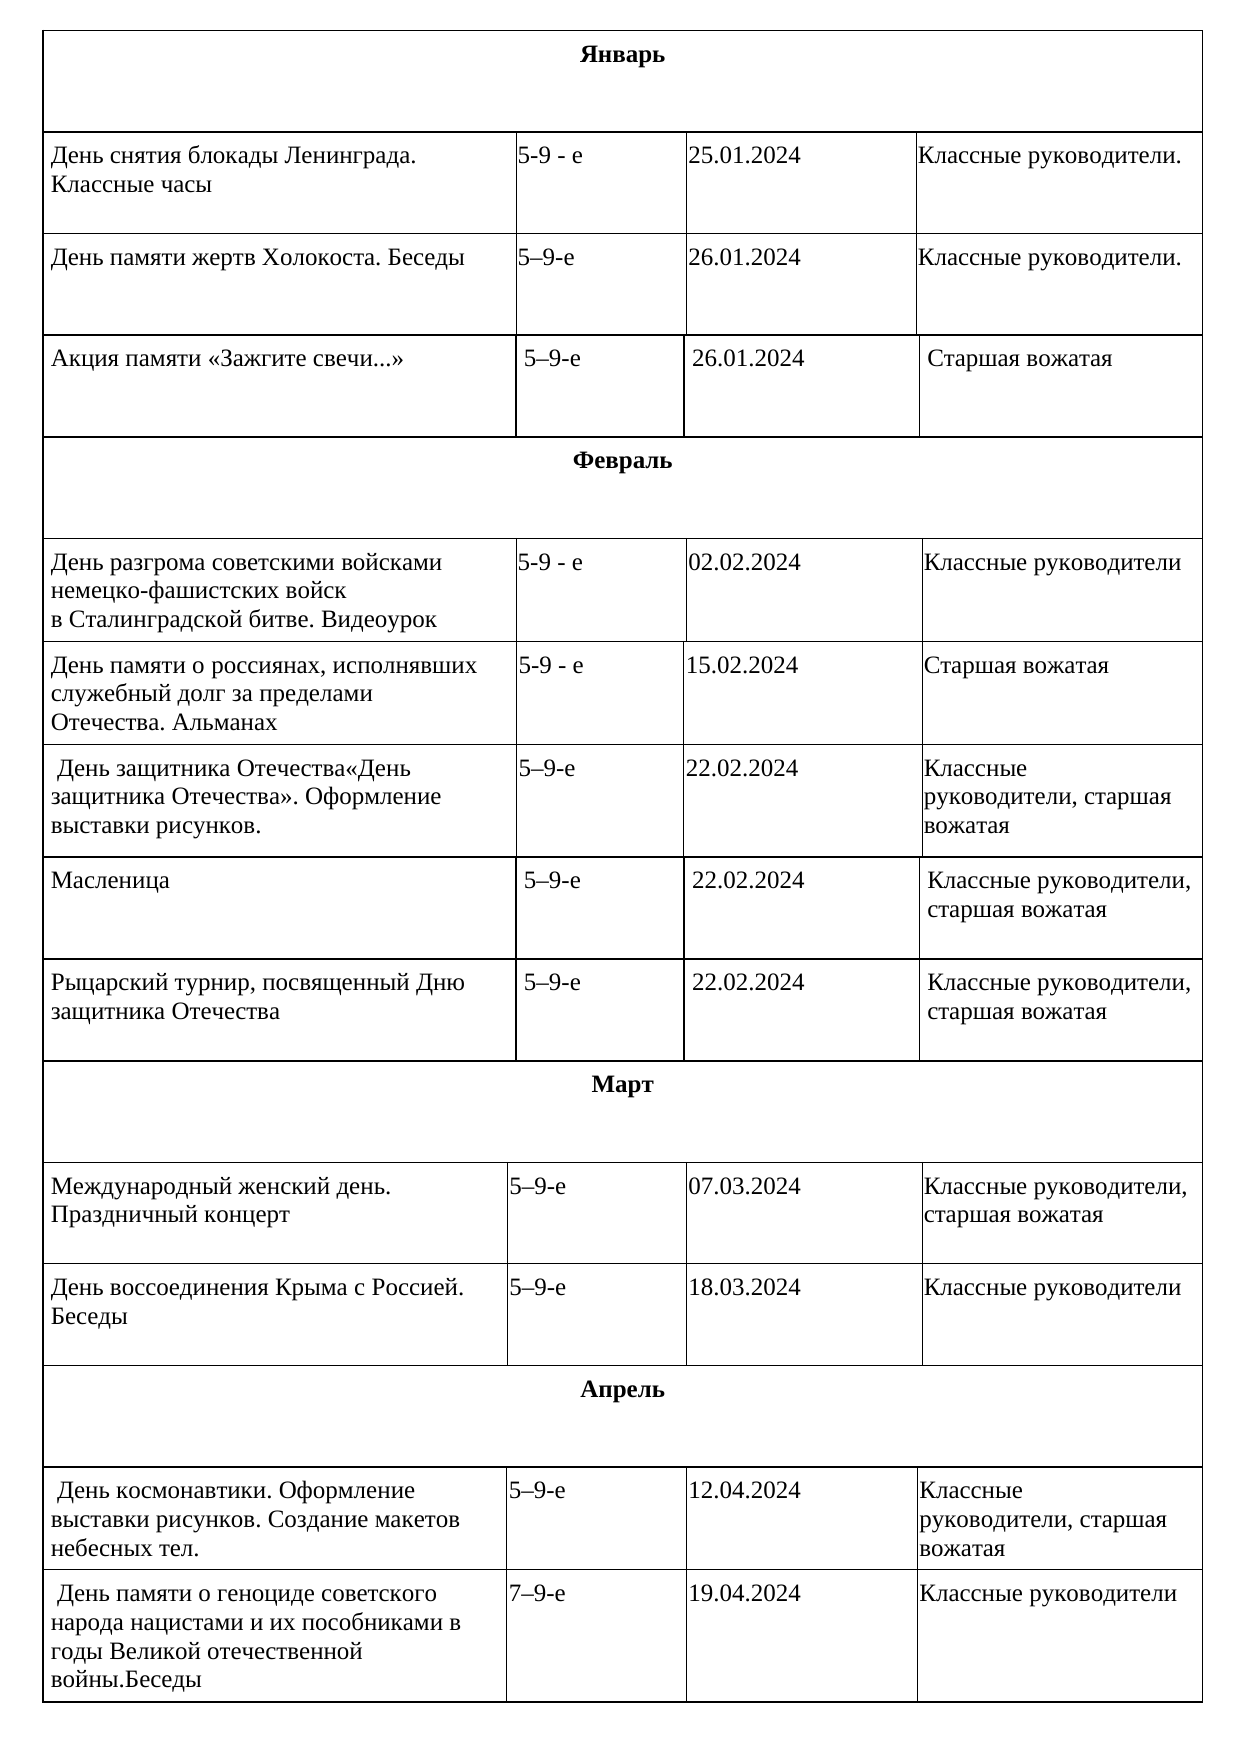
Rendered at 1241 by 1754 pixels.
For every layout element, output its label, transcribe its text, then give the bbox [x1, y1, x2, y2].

table_cell День памяти жертв Холокоста. Беседы [44, 234, 516, 334]
table_cell 5–9-е [508, 1264, 686, 1364]
table_cell Февраль [44, 438, 1202, 538]
table_cell День памяти о россиянах, исполнявших служебный долг за пределами Отечества. Альманах [44, 642, 516, 744]
table_cell Классные руководители [918, 1570, 1202, 1701]
table_cell 26.01.2024 [687, 234, 916, 334]
table_cell 5–9-е [508, 1163, 686, 1263]
table_cell День защитника Отечества«День защитника Отечества». Оформление выставки рисунков. [44, 745, 516, 856]
table_cell 25.01.2024 [687, 133, 916, 233]
table_cell Март [44, 1062, 1202, 1162]
table_cell 5-9 - е [517, 133, 686, 233]
table_cell 26.01.2024 [685, 336, 919, 436]
table_cell 15.02.2024 [684, 642, 922, 744]
table_cell 5–9-е [517, 745, 683, 856]
table_cell 5–9-е [507, 1468, 686, 1569]
table_cell Старшая вожатая [923, 642, 1202, 744]
table_cell 22.02.2024 [684, 745, 922, 856]
table_cell Классные руководители, старшая вожатая [923, 745, 1202, 856]
table_cell 19.04.2024 [687, 1570, 917, 1701]
table_cell 22.02.2024 [685, 858, 919, 958]
table_cell Январь [44, 31, 1202, 131]
table_cell Апрель [44, 1366, 1202, 1466]
table_cell 02.02.2024 [687, 539, 922, 641]
table_cell Масленица [44, 858, 515, 958]
table_cell Классные руководители, старшая вожатая [920, 858, 1202, 958]
table_cell День воссоединения Крыма с Россией. Беседы [44, 1264, 507, 1364]
table_cell Рыцарский турнир, посвященный Дню защитника Отечества [44, 960, 515, 1060]
table_cell День разгрома советскими войсками немецко-фашистских войск в Сталинградской битве. Видеоурок [44, 539, 516, 641]
table_cell Классные руководители [923, 1264, 1202, 1364]
table_cell День памяти о геноциде советского народа нацистами и их пособниками в годы Великой отечественной войны.Беседы [44, 1570, 506, 1701]
table_cell Классные руководители, старшая вожатая [923, 1163, 1202, 1263]
table_cell 12.04.2024 [687, 1468, 917, 1569]
table_cell 5–9-е [517, 336, 683, 436]
table_cell 7–9-е [507, 1570, 686, 1701]
table_cell Акция памяти «Зажгите свечи...» [44, 336, 515, 436]
table_cell 18.03.2024 [687, 1264, 922, 1364]
table_cell День космонавтики. Оформление выставки рисунков. Создание макетов небесных тел. [44, 1468, 506, 1569]
table_cell Классные руководители [923, 539, 1202, 641]
table_cell Международный женский день. Праздничный концерт [44, 1163, 507, 1263]
table_cell 22.02.2024 [685, 960, 919, 1060]
table_cell 5–9-е [517, 858, 683, 958]
table_cell Классные руководители, старшая вожатая [918, 1468, 1202, 1569]
table_cell 07.03.2024 [687, 1163, 922, 1263]
table_cell 5-9 - е [517, 539, 686, 641]
table_cell Классные руководители. [917, 234, 1202, 334]
table_cell Классные руководители. [917, 133, 1202, 233]
table_cell Классные руководители, старшая вожатая [920, 960, 1202, 1060]
table_cell День снятия блокады Ленинграда. Классные часы [44, 133, 516, 233]
table_cell 5–9-е [517, 960, 683, 1060]
table_cell 5-9 - е [517, 642, 683, 744]
table_cell Старшая вожатая [920, 336, 1202, 436]
table_cell 5–9-е [517, 234, 686, 334]
